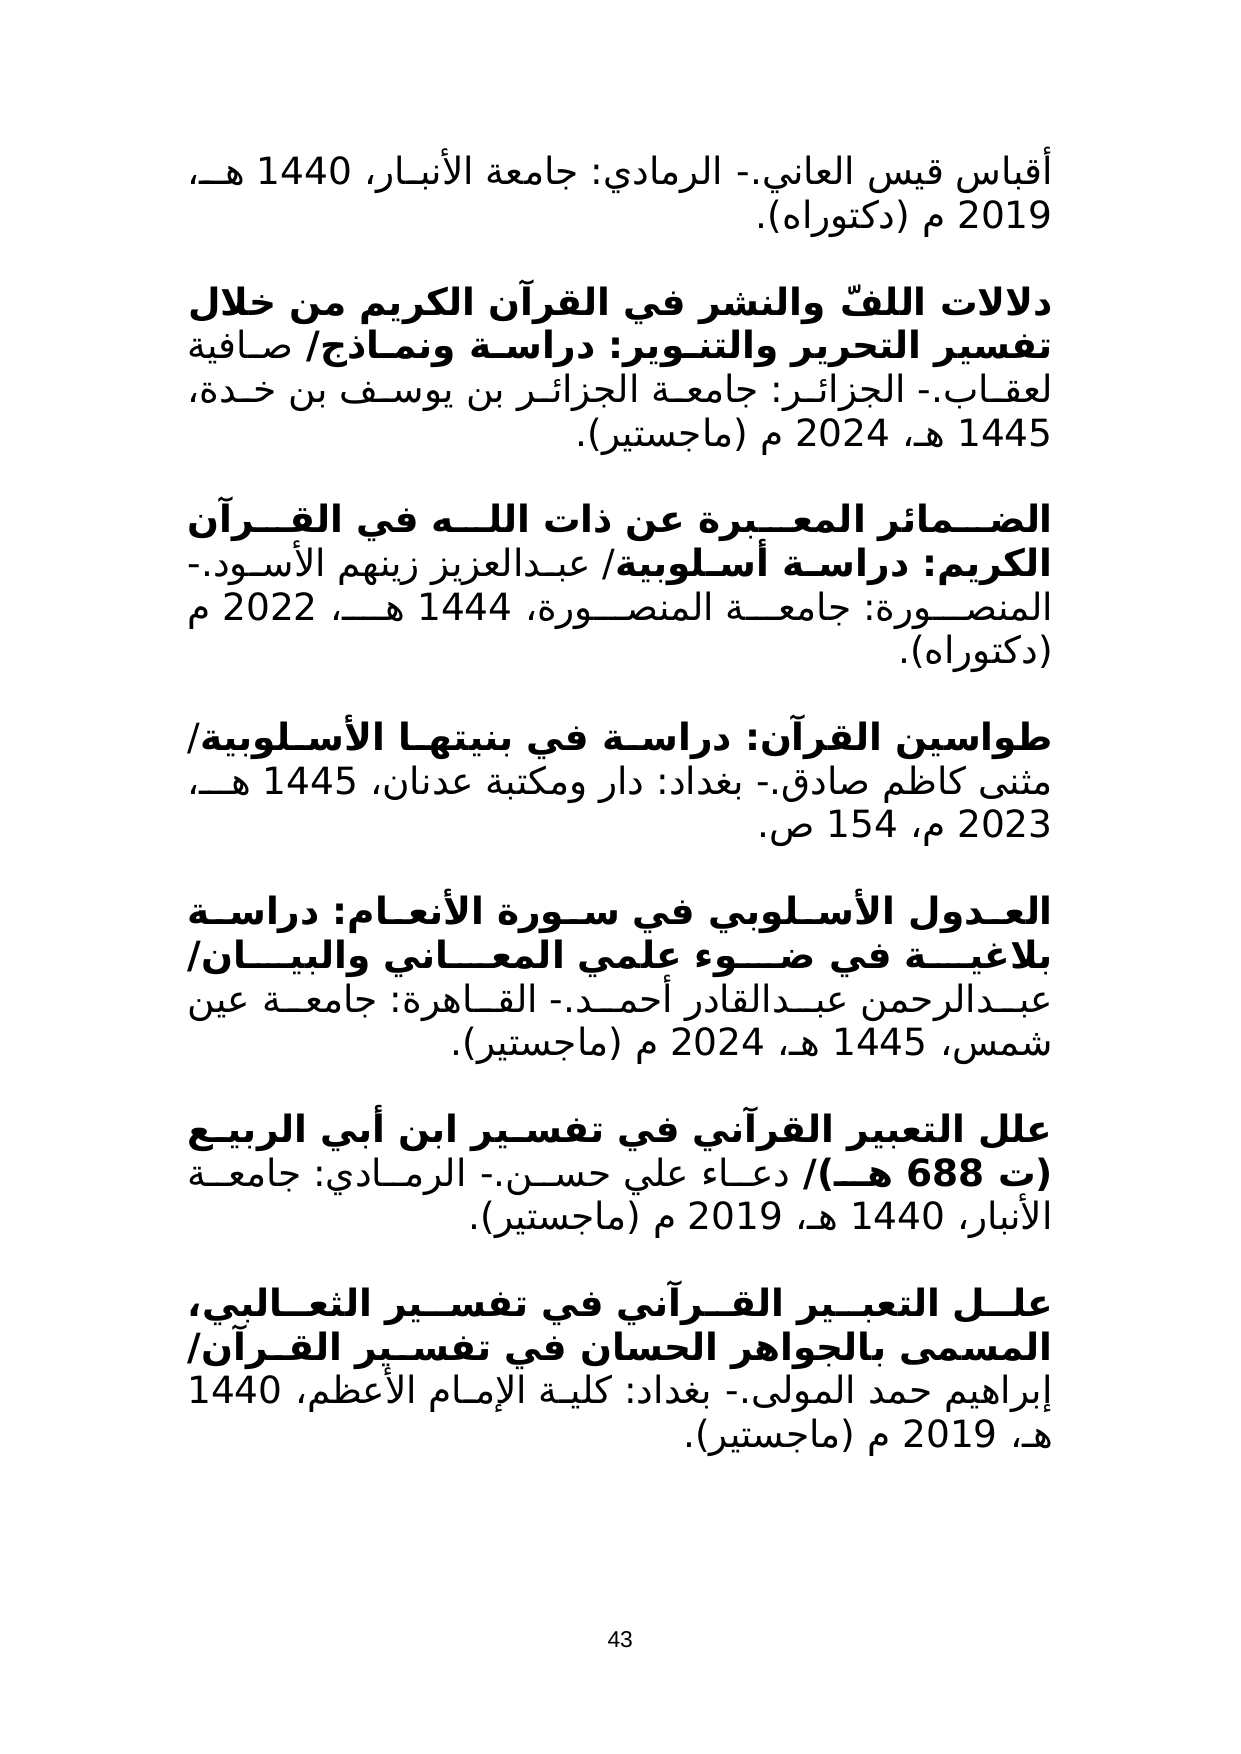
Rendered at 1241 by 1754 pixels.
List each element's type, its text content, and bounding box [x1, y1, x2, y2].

text طواسين القرآن: دراسة في بنيتها الأسلوبية/ مثنى كاظم صادق.- بغداد: دار ومكتبة عدنان، 1445 هـ، 2023 م، 154 ص. [187, 716, 1053, 847]
text دلالات اللفّ والنشر في القرآن الكريم من خلال تفسير التحرير والتنوير: دراسة ونماذج/ صافية لعقاب.- الجزائر: جامعة الجزائر بن يوسف بن خدة، 1445 هـ، 2024 م (ماجستير). [187, 280, 1053, 455]
text علل التعبير القرآني في تفسير ابن أبي الربيع (ت 688 هـ)/ دعاء علي حسن.- الرمادي: جامعة الأنبار، 1440 هـ، 2019 م (ماجستير). [187, 1108, 1053, 1238]
text علل التعبير القرآني في تفسير الثعالبي، المسمى بالجواهر الحسان في تفسير القرآن/ إبراهيم حمد المولى.- بغداد: كلية الإمام الأعظم، 1440 هـ، 2019 م (ماجستير). [187, 1282, 1053, 1456]
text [187, 150, 1053, 237]
text الضمائر المعبرة عن ذات الله في القرآن الكريم: دراسة أسلوبية/ عبدالعزيز زينهم الأسود.- المنصورة: جامعة المنصورة، 1444 هـ، 2022 م (دكتوراه). [187, 498, 1053, 673]
text العدول الأسلوبي في سورة الأنعام: دراسة بلاغية في ضوء علمي المعاني والبيان/ عبدالرحمن عبدالقادر أحمد.- القاهرة: جامعة عين شمس، 1445 هـ، 2024 م (ماجستير). [187, 890, 1053, 1064]
